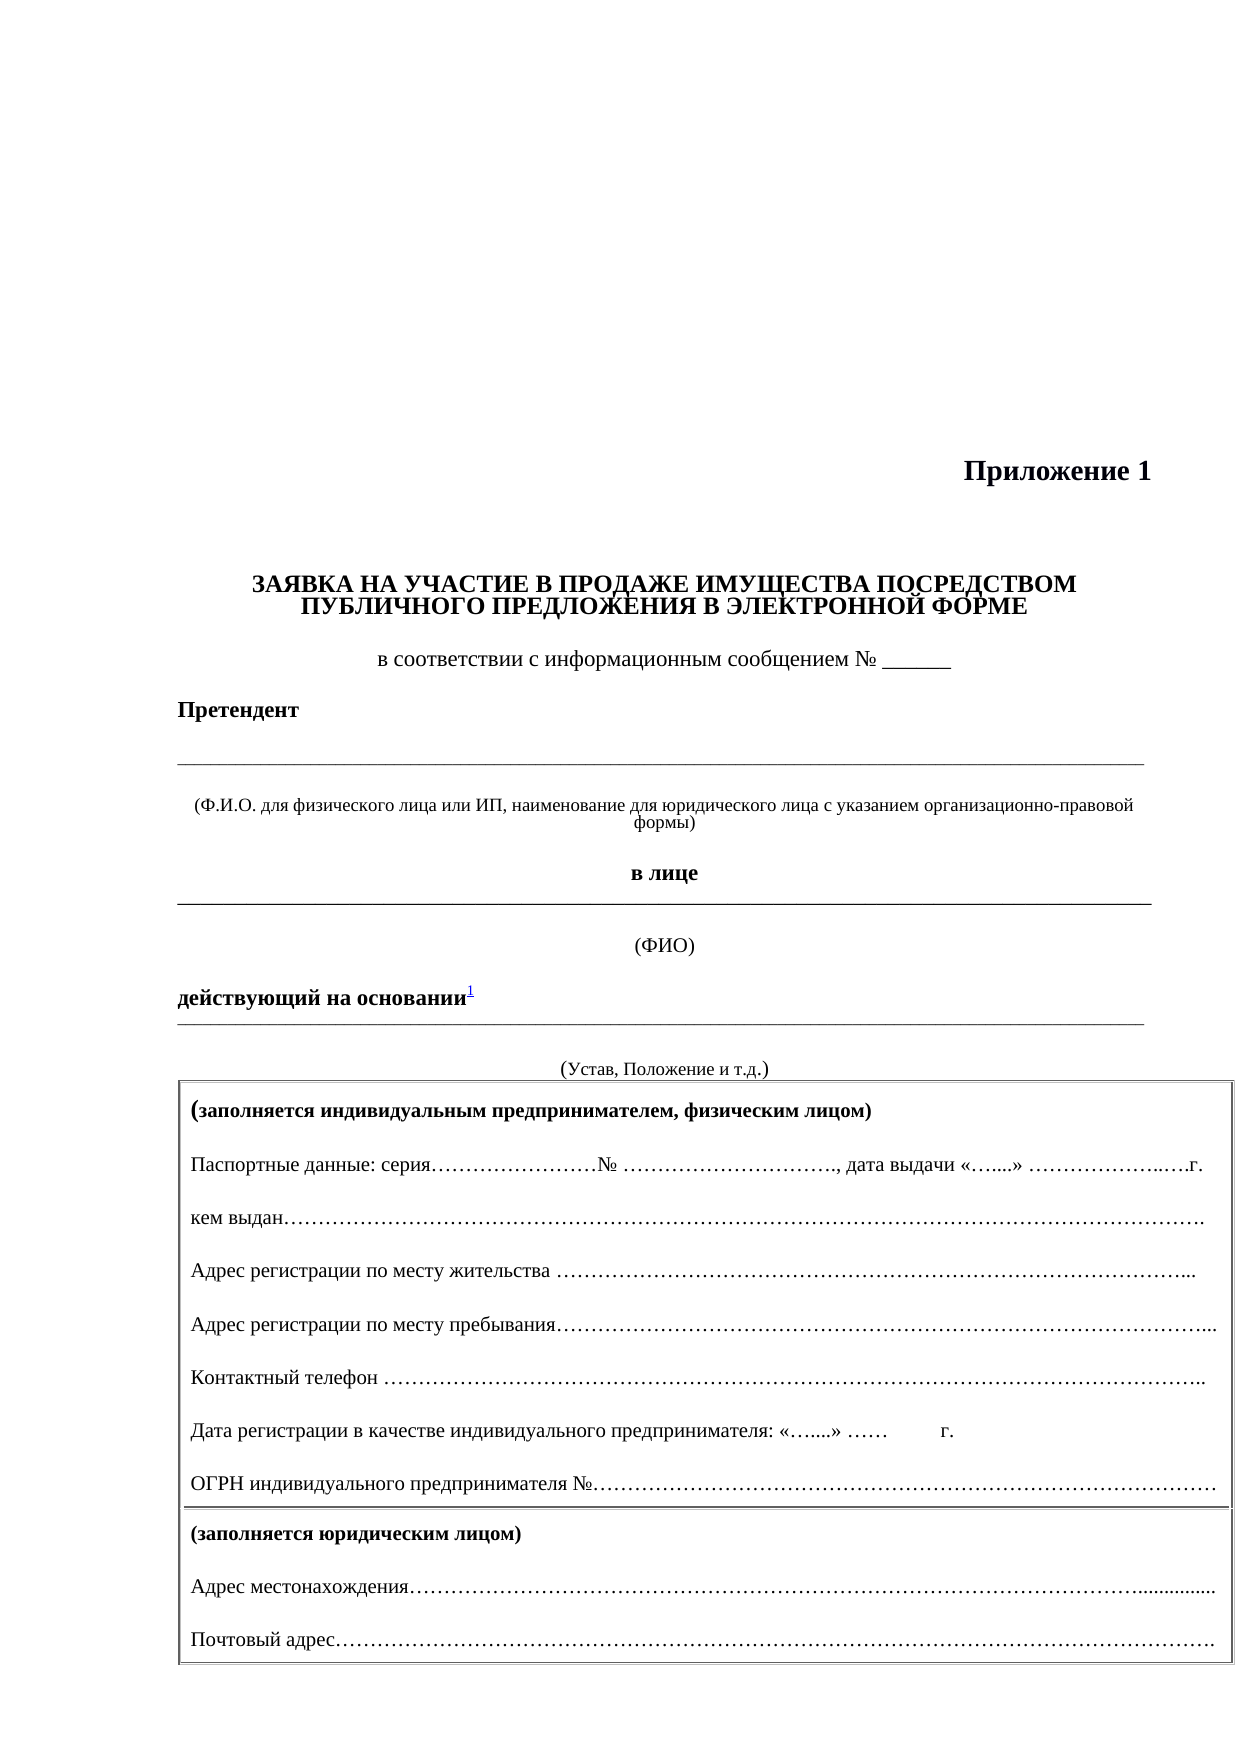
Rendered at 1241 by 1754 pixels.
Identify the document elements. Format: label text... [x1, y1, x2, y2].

text ЗАЯВКА НА УЧАСТИЕ В ПРОДАЖЕ ИМУЩЕСТВА ПОСРЕДСТВОМ ПУБЛИЧНОГО ПРЕДЛОЖЕНИЯ В ЭЛЕКТРОННОЙ ФОРМЕ [177, 574, 1152, 620]
text ____________________________________________________________________________________________________________________ [177, 751, 1152, 767]
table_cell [181, 1506, 1232, 1662]
text Претендент [177, 699, 1152, 722]
table_header (заполняется индивидуальным предпринимателем, физическим лицом) Паспортные данные: серия……………………№ …………………………., дата выдачи «…....» ………………..….г. кем выдан……………………………………………………………………………………………………………………. Адрес регистрации по месту жительства ………………………………………………………………………………... Адрес регистрации по месту пребывания…………………………………………………………………………………... Контактный телефон ……………………………………………………………………………………………………….. Дата регистрации в качестве индивидуального предпринимателя: «…....» …… г. ОГРН индивидуального предпринимателя №……………………………………………………………………………… [181, 1083, 1231, 1506]
text (ФИО) [177, 936, 1152, 957]
subtitle Приложение 1 [177, 453, 1152, 487]
text действующий на основании1 ____________________________________________________________________________________________________________________ [177, 986, 1152, 1027]
text в соответствии с информационным сообщением № ______ [177, 649, 1152, 670]
text в лице _____________________________________________________________________________________ [177, 862, 1152, 904]
text (Устав, Положение и т.д.) [177, 1056, 1152, 1080]
text (Ф.И.О. для физического лица или ИП, наименование для юридического лица с указанием организационно-правовой формы) [177, 796, 1152, 833]
